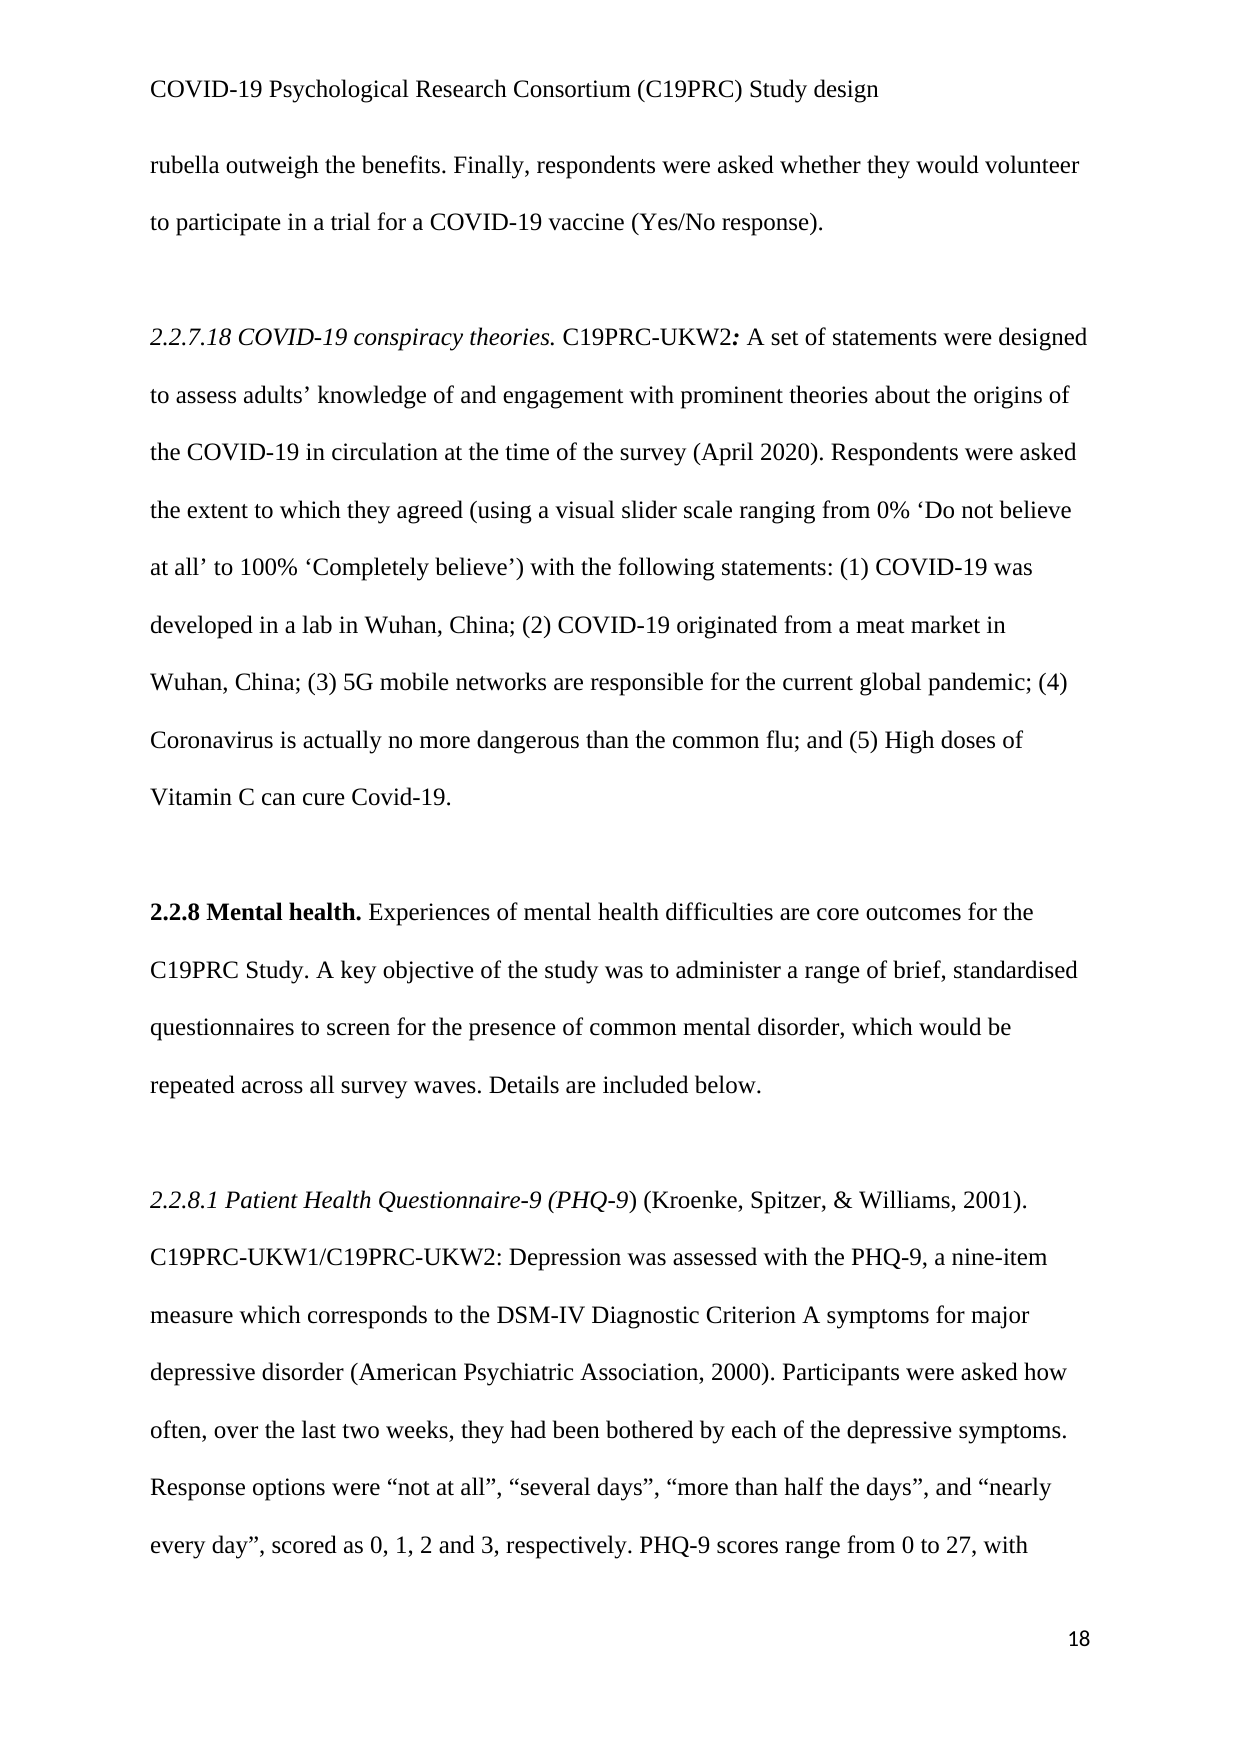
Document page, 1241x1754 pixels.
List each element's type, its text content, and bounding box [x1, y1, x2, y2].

text 2.2.8 Mental health. Experiences of mental health difficulties are core outcomes for the C19PRC Study. A key objective of the study was to administer a range of brief, standardised questionnaires to screen for the presence of common mental disorder, which would be repeated across all survey waves. Details are included below. [150, 897, 1090, 1099]
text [150, 1185, 1090, 1559]
text 2.2.7.18 COVID-19 conspiracy theories. C19PRC-UKW2: A set of statements were designed to assess adults’ knowledge of and engagement with prominent theories about the origins of the COVID-19 in circulation at the time of the survey (April 2020). Respondents were asked the extent to which they agreed (using a visual slider scale ranging from 0% ‘Do not believe at all’ to 100% ‘Completely believe’) with the following statements: (1) COVID-19 was developed in a lab in Wuhan, China; (2) COVID-19 originated from a meat market in Wuhan, China; (3) 5G mobile networks are responsible for the current global pandemic; (4) Coronavirus is actually no more dangerous than the common flu; and (5) High doses of Vitamin C can cure Covid-19. [150, 322, 1090, 811]
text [150, 150, 1090, 236]
